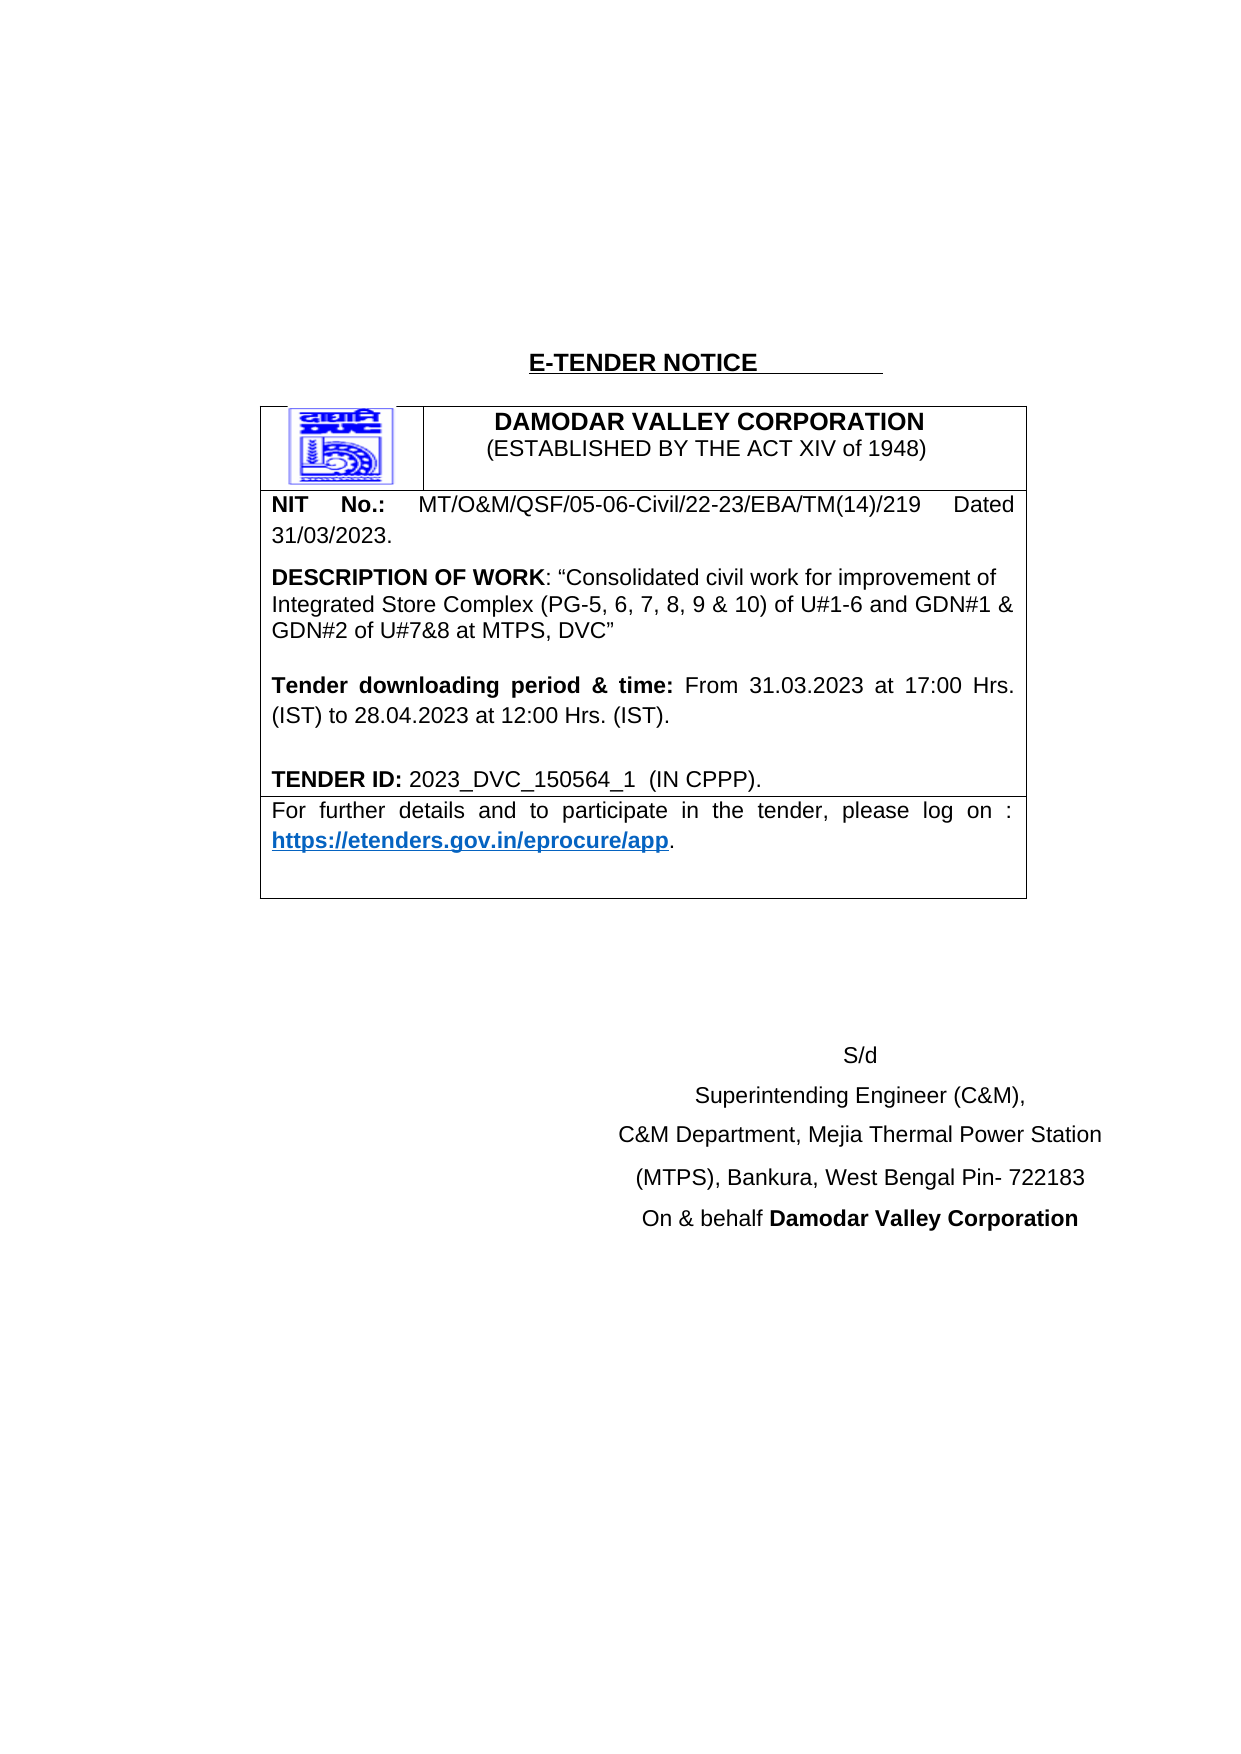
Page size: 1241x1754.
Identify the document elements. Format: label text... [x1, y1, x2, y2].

table_cell NIT No.: MT/O&M/QSF/05-06-Civil/22-23/EBA/TM(14)/219 Dated 31/03/2023. DESCRIPTION OF WORK: “Consolidated civil work for improvement of Integrated Store Complex (PG-5, 6, 7, 8, 9 & 10) of U#1-6 and GDN#1 & GDN#2 of U#7&8 at MTPS, DVC” Tender downloading period & time: From 31.03.2023 at 17:00 Hrs. (IST) to 28.04.2023 at 12:00 Hrs. (IST). TENDER ID: 2023_DVC_150564_1 (IN CPPP). [261, 491, 1026, 796]
table_header DAMODAR VALLEY CORPORATION (ESTABLISHED BY THE ACT XIV of 1948) [424, 407, 1026, 490]
picture [287, 406, 397, 485]
table_cell For further details and to participate in the tender, please log on : https://etenders.gov.in/eprocure/app. [261, 797, 1026, 897]
table_header [261, 407, 423, 490]
table_header S/d Superintending Engineer (C&M), C&M Department, Mejia Thermal Power Station (MTPS), Bankura, West Bengal Pin- 722183 On & behalf Damodar Valley Corporation [564, 1043, 1153, 1331]
text E-TENDER NOTICE [120, 348, 1166, 377]
